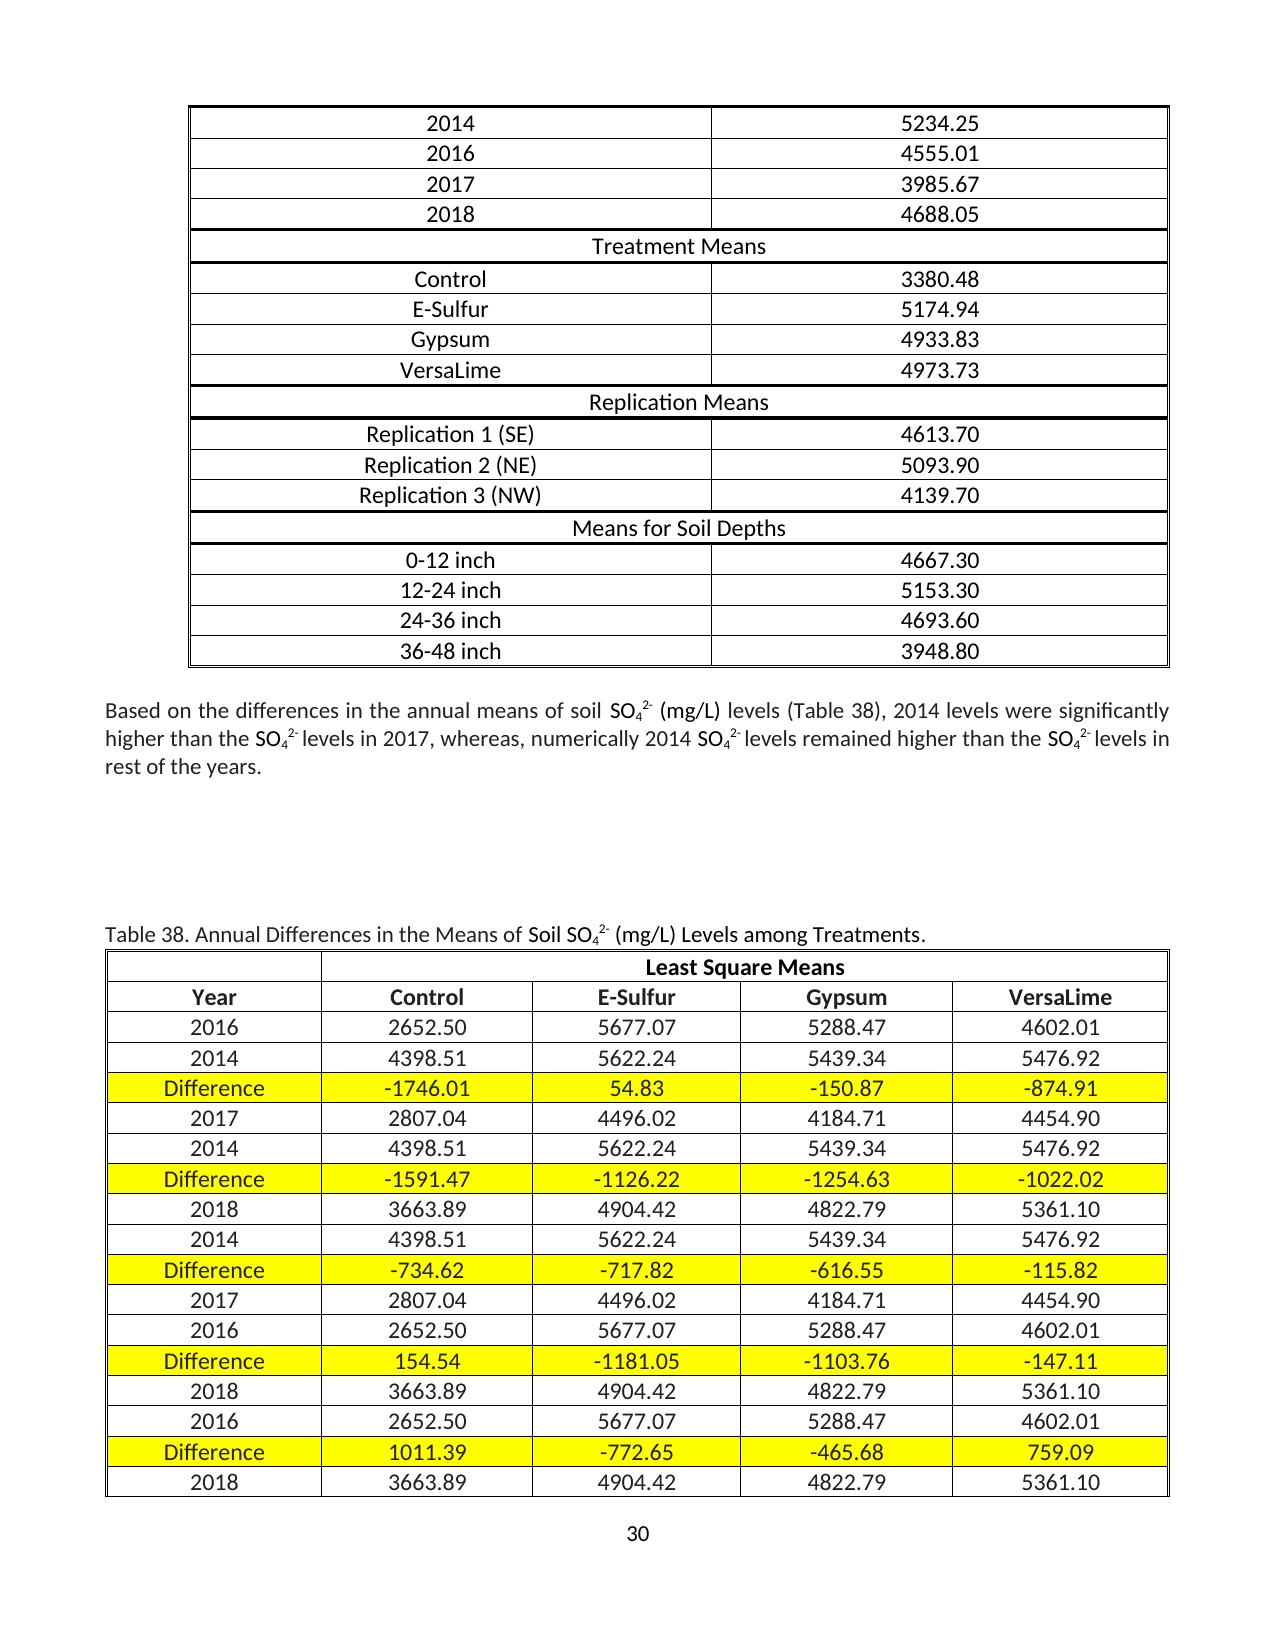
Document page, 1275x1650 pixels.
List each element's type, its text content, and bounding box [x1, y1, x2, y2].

table_cell Difference [108, 1164, 321, 1193]
table_cell 5174.94 [712, 294, 1167, 323]
table_cell 4184.71 [741, 1103, 952, 1132]
table_cell 5288.47 [741, 1315, 952, 1345]
table_cell -874.91 [953, 1073, 1167, 1102]
table_cell 2016 [108, 1315, 321, 1345]
table_cell Replication 1 (SE) [191, 420, 711, 449]
table_cell 4688.05 [712, 199, 1167, 228]
table_cell Difference [108, 1073, 321, 1102]
table_cell Treatment Means [191, 231, 1167, 261]
table_cell -115.82 [953, 1255, 1167, 1284]
table_cell 2016 [108, 1406, 321, 1436]
table_cell 5476.92 [953, 1134, 1167, 1163]
table_cell 4822.79 [741, 1194, 952, 1223]
table_cell 759.09 [953, 1437, 1167, 1466]
table_cell -1126.22 [533, 1164, 740, 1193]
table_cell 4496.02 [533, 1103, 740, 1132]
table_cell 4904.42 [533, 1194, 740, 1223]
table_header Least Square Means [322, 952, 1167, 981]
table_cell 24-36 inch [191, 606, 711, 635]
table_cell 4454.90 [953, 1103, 1167, 1132]
table_cell 2014 [191, 108, 711, 137]
table_cell 4613.70 [712, 420, 1167, 449]
table_cell -150.87 [741, 1073, 952, 1102]
table_cell Difference [108, 1346, 321, 1375]
table_cell 5622.24 [533, 1134, 740, 1163]
table_cell 4693.60 [712, 606, 1167, 635]
table_cell Replication Means [191, 387, 1167, 416]
table_cell 4398.51 [322, 1225, 532, 1254]
table_cell -734.62 [322, 1255, 532, 1284]
table_cell 5234.25 [712, 108, 1167, 137]
table_cell 4184.71 [741, 1285, 952, 1314]
table_cell 154.54 [322, 1346, 532, 1375]
table_cell 2807.04 [322, 1103, 532, 1132]
table_cell 4602.01 [953, 1012, 1167, 1042]
table_cell 3380.48 [712, 264, 1167, 293]
table_cell 2652.50 [322, 1406, 532, 1436]
table_cell E-Sulfur [191, 294, 711, 323]
table_cell VersaLime [953, 982, 1167, 1011]
table_cell Difference [108, 1255, 321, 1284]
table_cell 4555.01 [712, 139, 1167, 168]
table_cell 5677.07 [533, 1406, 740, 1436]
table_cell 3985.67 [712, 169, 1167, 198]
table_cell 5439.34 [741, 1225, 952, 1254]
table_cell -1022.02 [953, 1164, 1167, 1193]
table_cell 2014 [108, 1043, 321, 1072]
table_cell 2018 [108, 1194, 321, 1223]
table_cell 2014 [108, 1225, 321, 1254]
table_cell 2017 [108, 1285, 321, 1314]
table_cell 1011.39 [322, 1437, 532, 1466]
table_cell Gypsum [191, 325, 711, 354]
table_cell 5476.92 [953, 1225, 1167, 1254]
table_cell 3663.89 [322, 1376, 532, 1405]
table_cell 5677.07 [533, 1315, 740, 1345]
table_cell -147.11 [953, 1346, 1167, 1375]
table_cell 4667.30 [712, 545, 1167, 574]
table_cell 5622.24 [533, 1225, 740, 1254]
table_cell 2807.04 [322, 1285, 532, 1314]
table_cell 5288.47 [741, 1012, 952, 1042]
table_cell 4602.01 [953, 1406, 1167, 1436]
table_cell 5361.10 [953, 1194, 1167, 1223]
table_cell -1254.63 [741, 1164, 952, 1193]
table_cell Control [191, 264, 711, 293]
text Based on the differences in the annual means of soil SO42- (mg/L) levels (Table 38), 2014 levels were significantly higher than the SO42- levels in 2017, whereas, numerically 2014 SO42- levels remained higher than the SO42- levels in rest of the years. [105, 696, 1170, 780]
table_cell -465.68 [741, 1437, 952, 1466]
table_cell 5093.90 [712, 450, 1167, 479]
table_cell 4139.70 [712, 480, 1167, 509]
table_cell 3948.80 [712, 636, 1167, 665]
table_cell 2018 [191, 199, 711, 228]
table_cell 4904.42 [533, 1467, 740, 1496]
table_cell 4496.02 [533, 1285, 740, 1314]
table_cell 12-24 inch [191, 575, 711, 604]
table_cell 4602.01 [953, 1315, 1167, 1345]
table_cell 5439.34 [741, 1043, 952, 1072]
table_cell 4933.83 [712, 325, 1167, 354]
table_cell 4398.51 [322, 1043, 532, 1072]
table_cell 3663.89 [322, 1194, 532, 1223]
table_cell 0-12 inch [191, 545, 711, 574]
table_cell -1181.05 [533, 1346, 740, 1375]
table_cell -1591.47 [322, 1164, 532, 1193]
text Table 38. Annual Differences in the Means of Soil SO42- (mg/L) Levels among Treatments. [105, 921, 1170, 948]
table_cell VersaLime [191, 355, 711, 384]
table_cell 4904.42 [533, 1376, 740, 1405]
table_cell -772.65 [533, 1437, 740, 1466]
table_cell 2016 [191, 139, 711, 168]
table_cell 5476.92 [953, 1043, 1167, 1072]
table_cell -1746.01 [322, 1073, 532, 1102]
table_cell 4454.90 [953, 1285, 1167, 1314]
table_cell Year [108, 982, 321, 1011]
table_cell 2017 [108, 1103, 321, 1132]
table_cell Control [322, 982, 532, 1011]
table_cell 4398.51 [322, 1134, 532, 1163]
table_cell 2652.50 [322, 1315, 532, 1345]
table_cell 5361.10 [953, 1467, 1167, 1496]
table_cell 5677.07 [533, 1012, 740, 1042]
table_cell E-Sulfur [533, 982, 740, 1011]
table_cell 5153.30 [712, 575, 1167, 604]
table_cell Gypsum [741, 982, 952, 1011]
table_header [108, 952, 321, 981]
table_cell -1103.76 [741, 1346, 952, 1375]
table_cell 2014 [108, 1134, 321, 1163]
table_cell 54.83 [533, 1073, 740, 1102]
table_cell 5439.34 [741, 1134, 952, 1163]
table_cell -616.55 [741, 1255, 952, 1284]
table_cell Replication 3 (NW) [191, 480, 711, 509]
table_cell 5361.10 [953, 1376, 1167, 1405]
table_cell 2652.50 [322, 1012, 532, 1042]
table_cell Difference [108, 1437, 321, 1466]
table_cell 2016 [108, 1012, 321, 1042]
table_cell Means for Soil Depths [191, 513, 1167, 542]
table_cell 4973.73 [712, 355, 1167, 384]
table_cell 4822.79 [741, 1376, 952, 1405]
table_cell 2018 [108, 1376, 321, 1405]
table_cell Replication 2 (NE) [191, 450, 711, 479]
table_cell 2018 [108, 1467, 321, 1496]
table_cell 3663.89 [322, 1467, 532, 1496]
table_cell 4822.79 [741, 1467, 952, 1496]
table_cell 5288.47 [741, 1406, 952, 1436]
table_cell 5622.24 [533, 1043, 740, 1072]
table_cell -717.82 [533, 1255, 740, 1284]
table_cell 2017 [191, 169, 711, 198]
table_cell 36-48 inch [191, 636, 711, 665]
